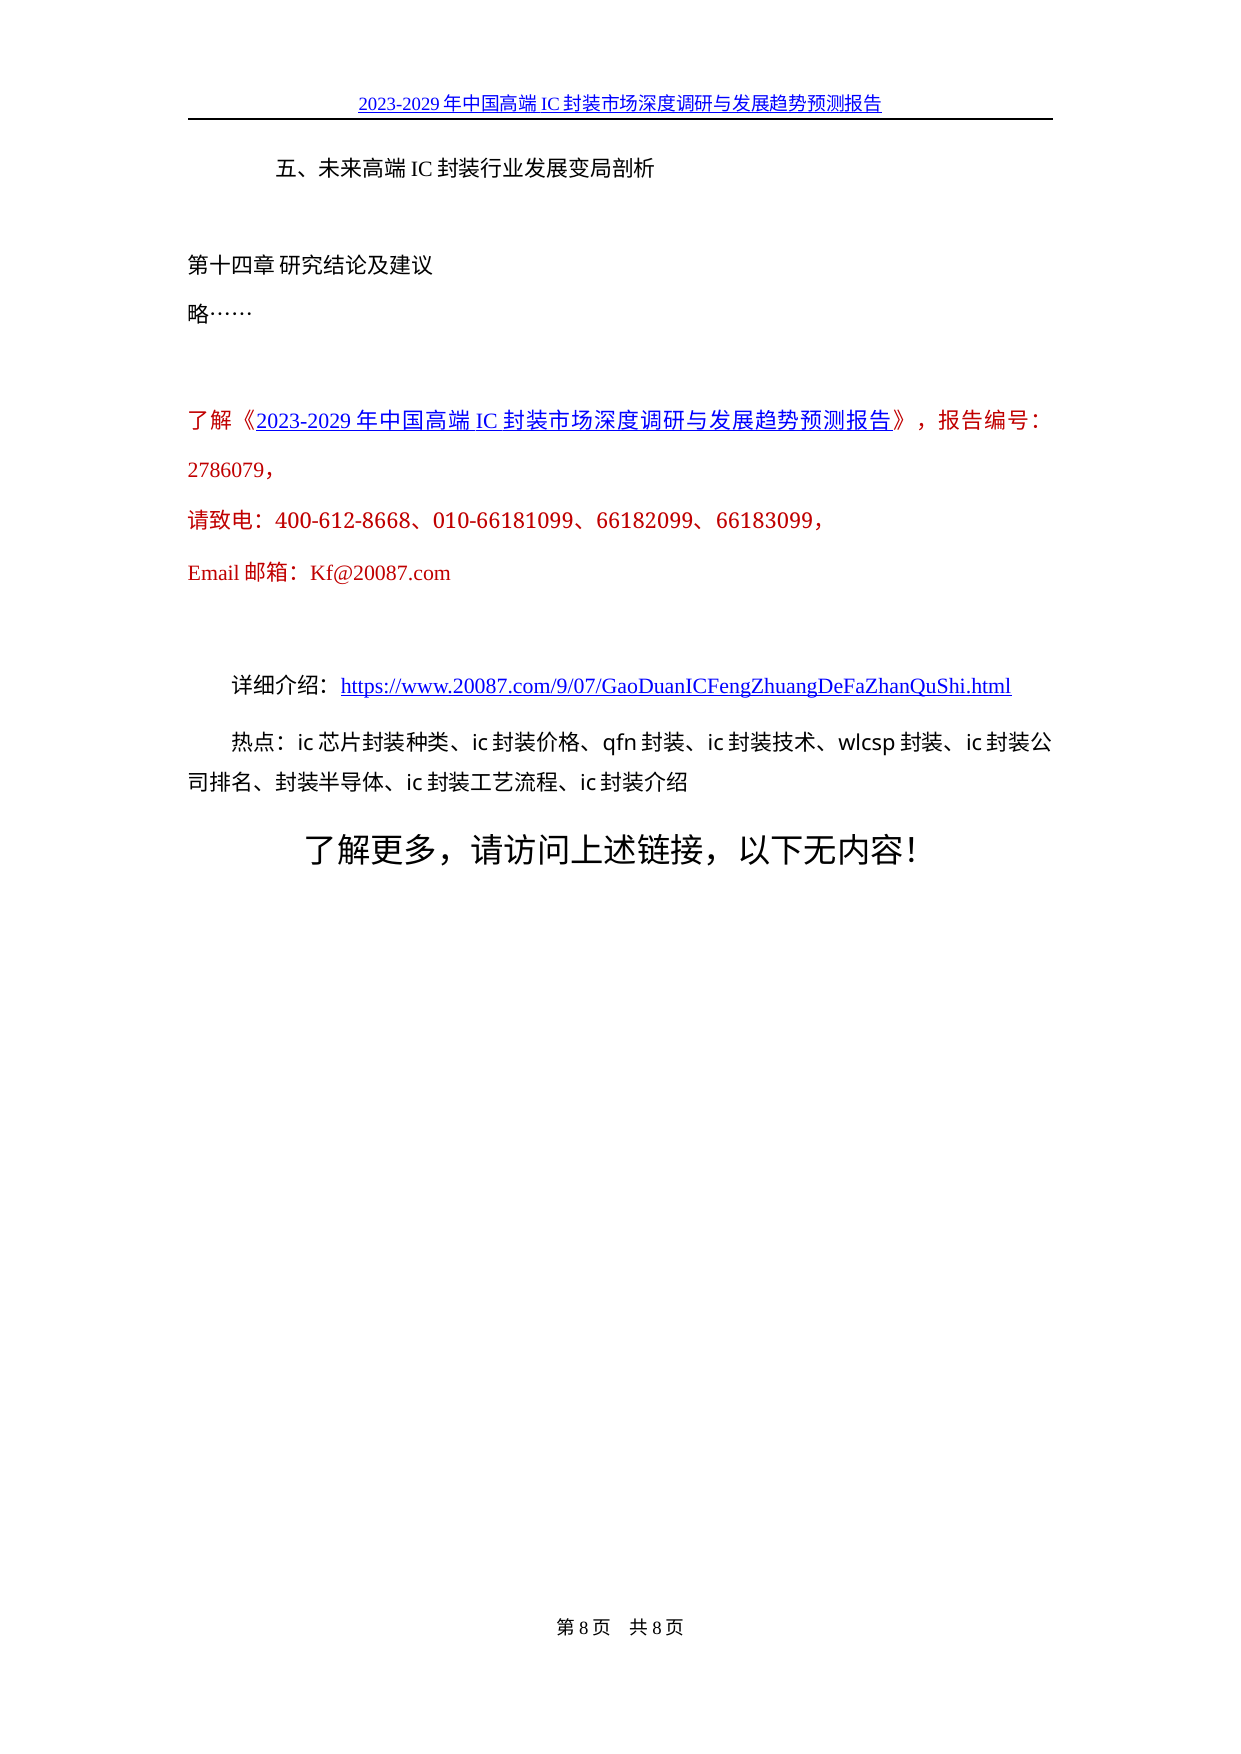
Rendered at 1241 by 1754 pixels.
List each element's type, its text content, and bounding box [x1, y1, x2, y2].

text 了解《2023-2029年中国高端IC封装市场深度调研与发展趋势预测报告》，报告编号：2786079， [187, 403, 1053, 484]
text Email邮箱：Kf@20087.com [187, 555, 1053, 587]
text 请致电：400-612-8668、010-66181099、66182099、66183099， [187, 503, 1053, 536]
text 热点：ic芯片封装种类、ic封装价格、qfn封装、ic封装技术、wlcsp封装、ic封装公司排名、封装半导体、ic封装工艺流程、ic封装介绍 [187, 724, 1053, 797]
title 了解更多，请访问上述链接，以下无内容！ [187, 815, 1053, 880]
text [187, 150, 1053, 329]
text 详细介绍：https://www.20087.com/9/07/GaoDuanICFengZhuangDeFaZhanQuShi.html [187, 668, 1053, 700]
